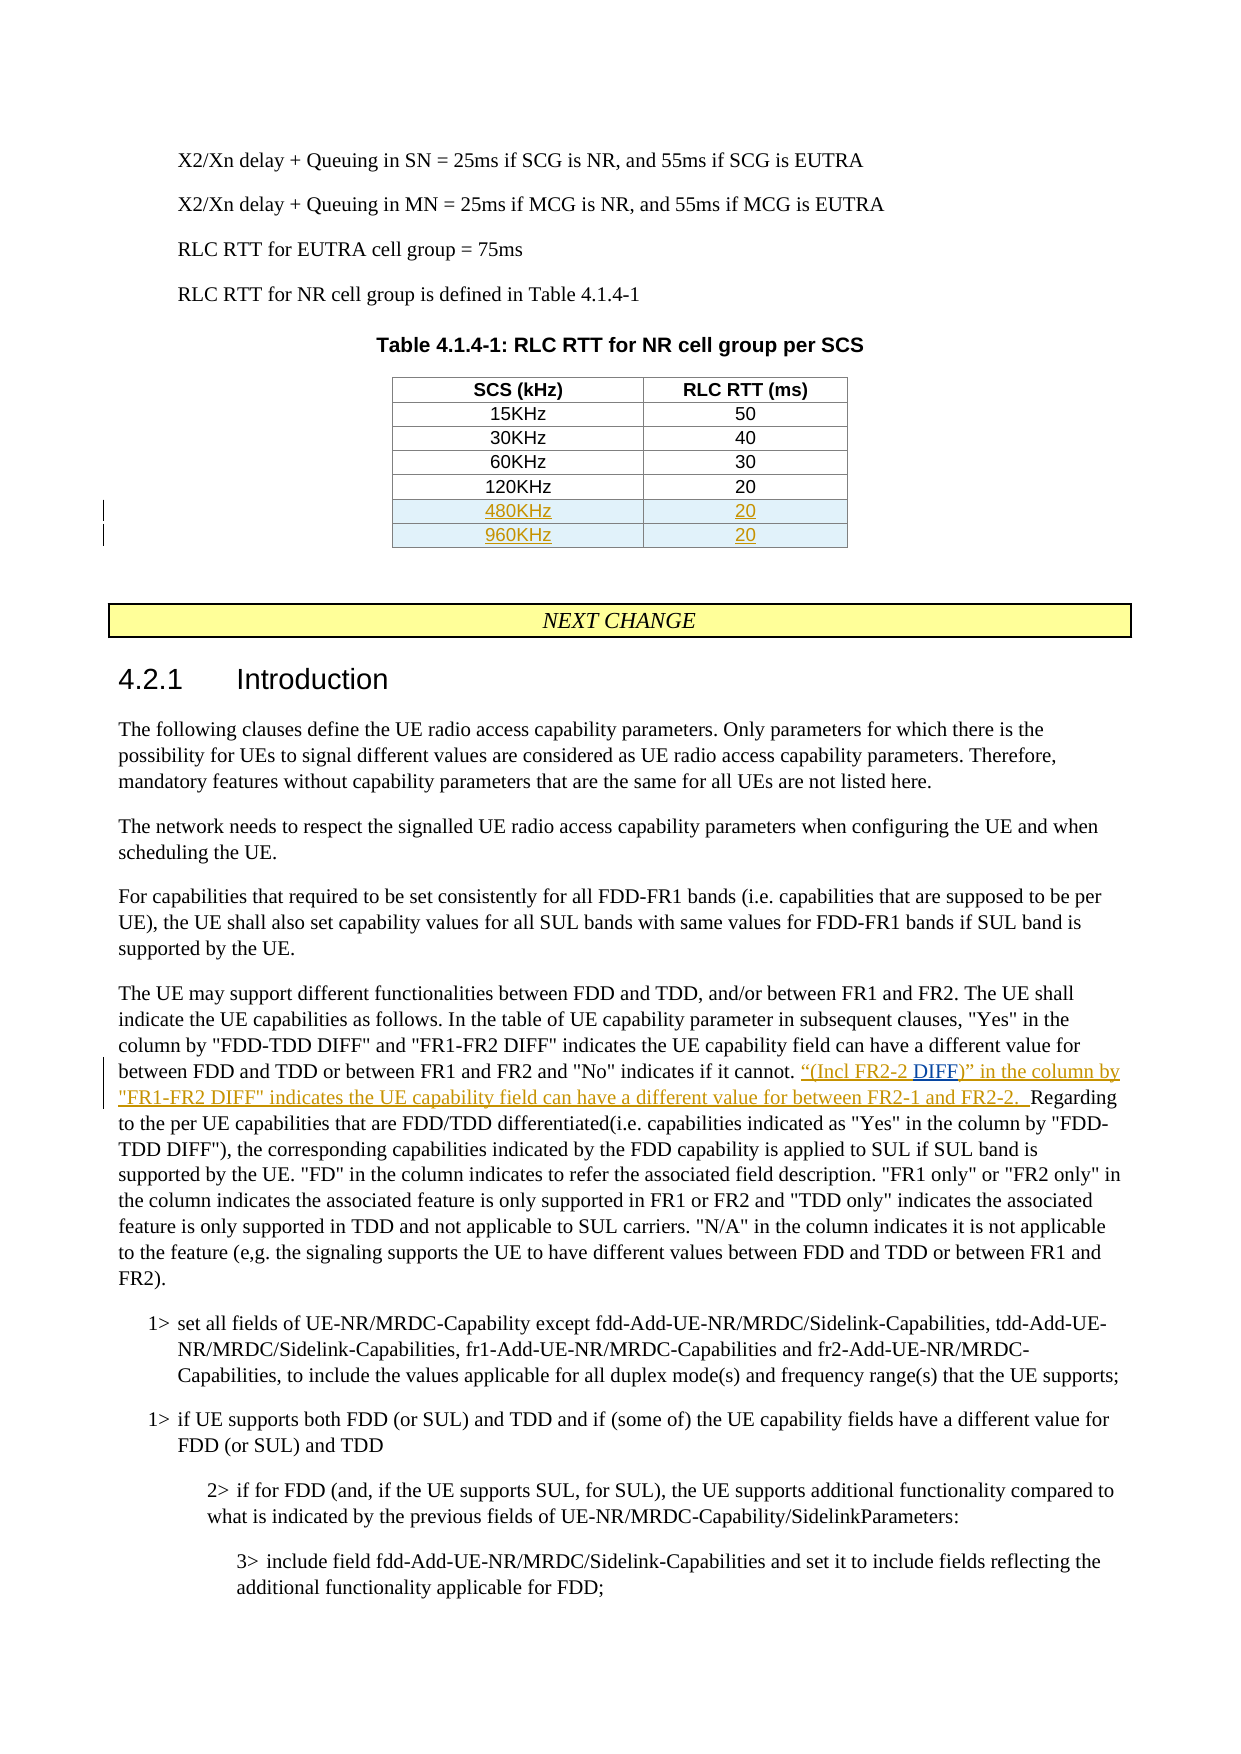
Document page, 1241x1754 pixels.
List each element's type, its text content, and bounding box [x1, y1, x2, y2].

text The UE may support different functionalities between FDD and TDD, and/or between FR1 and FR2. The UE shall indicate the UE capabilities as follows. In the table of UE capability parameter in subsequent clauses, "Yes" in the column by "FDD-TDD DIFF" and "FR1-FR2 DIFF" indicates the UE capability field can have a different value for between FDD and TDD or between FR1 and FR2 and "No" indicates if it cannot. Regarding to the per UE capabilities that are FDD/TDD differentiated(i.e. capabilities indicated as "Yes" in the column by "FDD-TDD DIFF"), the corresponding capabilities indicated by the FDD capability is applied to SUL if SUL band is supported by the UE. "FD" in the column indicates to refer the associated field description. "FR1 only" or "FR2 only" in the column indicates the associated feature is only supported in FR1 or FR2 and "TDD only" indicates the associated feature is only supported in TDD and not applicable to SUL carriers. "N/A" in the column indicates it is not applicable to the feature (e,g. the signaling supports the UE to have different values between FDD and TDD or between FR1 and FR2). [118, 981, 1122, 1290]
table_cell 60KHz [393, 451, 643, 474]
text 2> if for FDD (and, if the UE supports SUL, for SUL), the UE supports additional functionality compared to what is indicated by the previous fields of UE-NR/MRDC-Capability/SidelinkParameters: [207, 1478, 1122, 1528]
table_cell 120KHz [393, 475, 643, 499]
text For capabilities that required to be set consistently for all FDD-FR1 bands (i.e. capabilities that are supposed to be per UE), the UE shall also set capability values for all SUL bands with same values for FDD-FR1 bands if SUL band is supported by the UE. [118, 884, 1122, 960]
text 3> include field fdd-Add-UE-NR/MRDC/Sidelink-Capabilities and set it to include fields reflecting the additional functionality applicable for FDD; [236, 1549, 1122, 1599]
table_cell 40 [644, 427, 847, 450]
text The network needs to respect the signalled UE radio access capability parameters when configuring the UE and when scheduling the UE. [118, 814, 1122, 864]
text NEXT CHANGE [110, 605, 1130, 636]
table_header RLC RTT (ms) [644, 378, 847, 402]
table_cell 50 [644, 403, 847, 426]
table_cell 30KHz [393, 427, 643, 450]
subtitle 4.2.1 Introduction [118, 662, 1122, 696]
text RLC RTT for EUTRA cell group = 75ms [148, 237, 1122, 261]
text 1> if UE supports both FDD (or SUL) and TDD and if (some of) the UE capability fields have a different value for FDD (or SUL) and TDD [148, 1407, 1122, 1457]
table_header SCS (kHz) [393, 378, 643, 402]
text Table 4.1.4-1: RLC RTT for NR cell group per SCS [118, 333, 1122, 357]
table_cell 30 [644, 451, 847, 474]
text RLC RTT for NR cell group is defined in Table 4.1.4-1 [148, 282, 1122, 306]
text The following clauses define the UE radio access capability parameters. Only parameters for which there is the possibility for UEs to signal different values are considered as UE radio access capability parameters. Therefore, mandatory features without capability parameters that are the same for all UEs are not listed here. [118, 717, 1122, 793]
text X2/Xn delay + Queuing in SN = 25ms if SCG is NR, and 55ms if SCG is EUTRA [148, 148, 1122, 172]
text 1> set all fields of UE-NR/MRDC-Capability except fdd-Add-UE-NR/MRDC/Sidelink-Capabilities, tdd-Add-UE-NR/MRDC/Sidelink-Capabilities, fr1-Add-UE-NR/MRDC-Capabilities and fr2-Add-UE-NR/MRDC-Capabilities, to include the values applicable for all duplex mode(s) and frequency range(s) that the UE supports; [148, 1311, 1122, 1387]
table_cell 15KHz [393, 403, 643, 426]
text X2/Xn delay + Queuing in MN = 25ms if MCG is NR, and 55ms if MCG is EUTRA [148, 192, 1122, 216]
table_cell 20 [644, 475, 847, 499]
